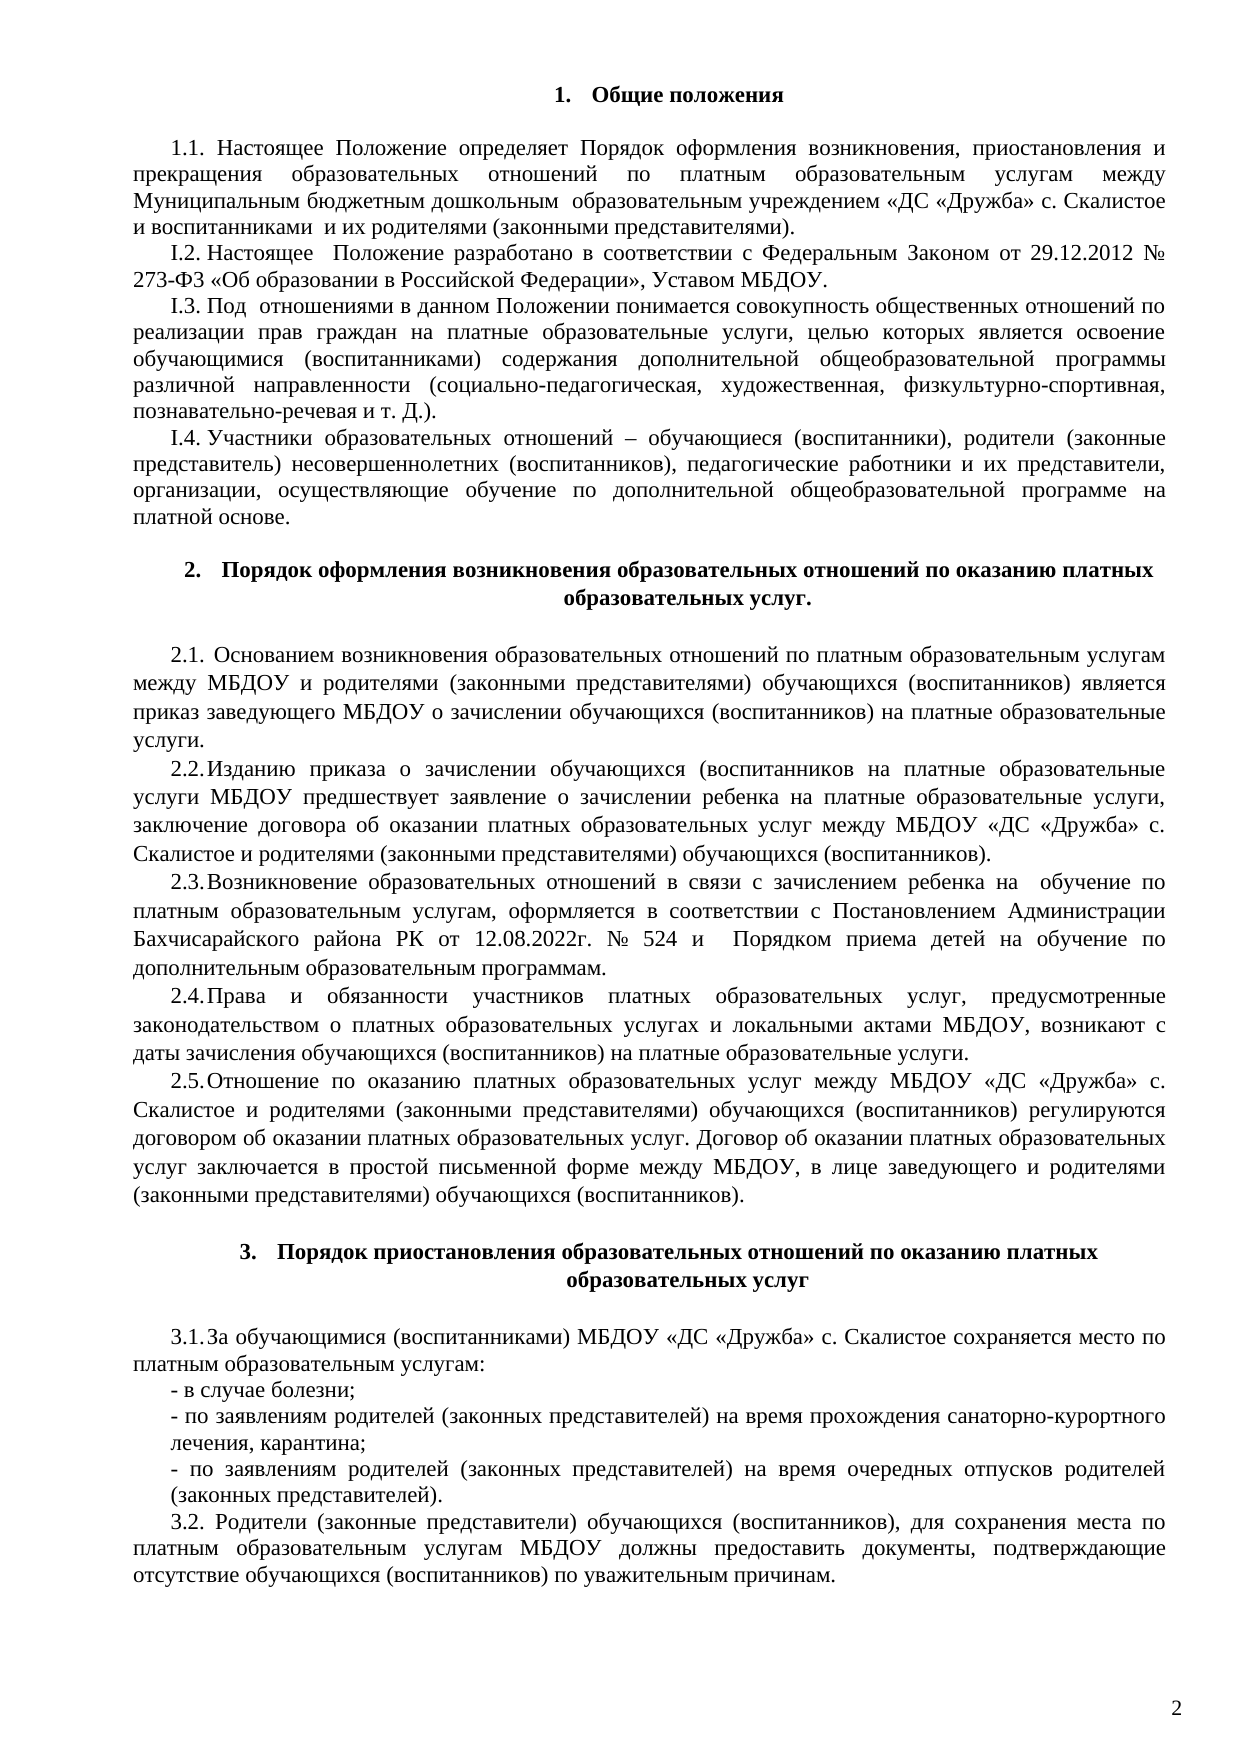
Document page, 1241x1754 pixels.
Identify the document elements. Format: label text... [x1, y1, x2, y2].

list Участники образовательных отношений – обучающиеся (воспитанники), родители (законные представитель) несовершеннолетних (воспитанников), педагогические работники и их представители, организации, осуществляющие обучение по дополнительной общеобразовательной программе на платной основе. [133, 424, 1167, 529]
list Изданию приказа о зачислении обучающихся (воспитанников на платные образовательные услуги МБДОУ предшествует заявление о зачислении ребенка на платные образовательные услуги, заключение договора об оказании платных образовательных услуг между МБДОУ «ДС «Дружба» с. Скалистое и родителями (законными представителями) обучающихся (воспитанников). [133, 755, 1167, 866]
list Под отношениями в данном Положении понимается совокупность общественных отношений по реализации прав граждан на платные образовательные услуги, целью которых является освоение обучающимися (воспитанниками) содержания дополнительной общеобразовательной программы различной направленности (социально-педагогическая, художественная, физкультурно-спортивная, познавательно-речевая и т. Д.). [133, 292, 1167, 424]
list Основанием возникновения образовательных отношений по платным образовательным услугам между МБДОУ и родителями (законными представителями) обучающихся (воспитанников) является приказ заведующего МБДОУ о зачислении обучающихся (воспитанников) на платные образовательные услуги. [133, 641, 1167, 753]
list За обучающимися (воспитанниками) МБДОУ «ДС «Дружба» с. Скалистое сохраняется место по платным образовательным услугам: [133, 1323, 1167, 1376]
list Порядок приостановления образовательных отношений по оказанию платных образовательных услуг [170, 1238, 1167, 1293]
list Отношение по оказанию платных образовательных услуг между МБДОУ «ДС «Дружба» с. Скалистое и родителями (законными представителями) обучающихся (воспитанников) регулируются договором об оказании платных образовательных услуг. Договор об оказании платных образовательных услуг заключается в простой письменной форме между МБДОУ, в лице заведующего и родителями (законными представителями) обучающихся (воспитанников). [133, 1067, 1167, 1208]
text 1.1. Настоящее Положение определяет Порядок оформления возникновения, приостановления и прекращения образовательных отношений по платным образовательным услугам между Муниципальным бюджетным дошкольным образовательным учреждением «ДС «Дружба» с. Скалистое и воспитанниками и их родителями (законными представителями). [133, 134, 1167, 239]
list Общие положения [170, 81, 1167, 108]
list Настоящее Положение разработано в соответствии с Федеральным Законом от 29.12.2012 № 273-Ф3 «Об образовании в Российской Федерации», Уставом МБДОУ. [133, 239, 1167, 292]
list Права и обязанности участников платных образовательных услуг, предусмотренные законодательством о платных образовательных услугах и локальными актами МБДОУ, возникают с даты зачисления обучающихся (воспитанников) на платные образовательные услуги. [133, 982, 1167, 1065]
list Порядок оформления возникновения образовательных отношений по оказанию платных образовательных услуг. [170, 556, 1167, 610]
text - в случае болезни; [170, 1376, 1167, 1402]
list Возникновение образовательных отношений в связи с зачислением ребенка на обучение по платным образовательным услугам, оформляется в соответствии с Постановлением Администрации Бахчисарайского района РК от 12.08.2022г. № 524 и Порядком приема детей на обучение по дополнительным образовательным программам. [133, 868, 1167, 980]
text 3.2. Родители (законные представители) обучающихся (воспитанников), для сохранения места по платным образовательным услугам МБДОУ должны предоставить документы, подтверждающие отсутствие обучающихся (воспитанников) по уважительным причинам. [133, 1508, 1167, 1587]
text - по заявлениям родителей (законных представителей) на время очередных отпусков родителей (законных представителей). [170, 1455, 1167, 1508]
text - по заявлениям родителей (законных представителей) на время прохождения санаторно-курортного лечения, карантина; [170, 1402, 1167, 1455]
